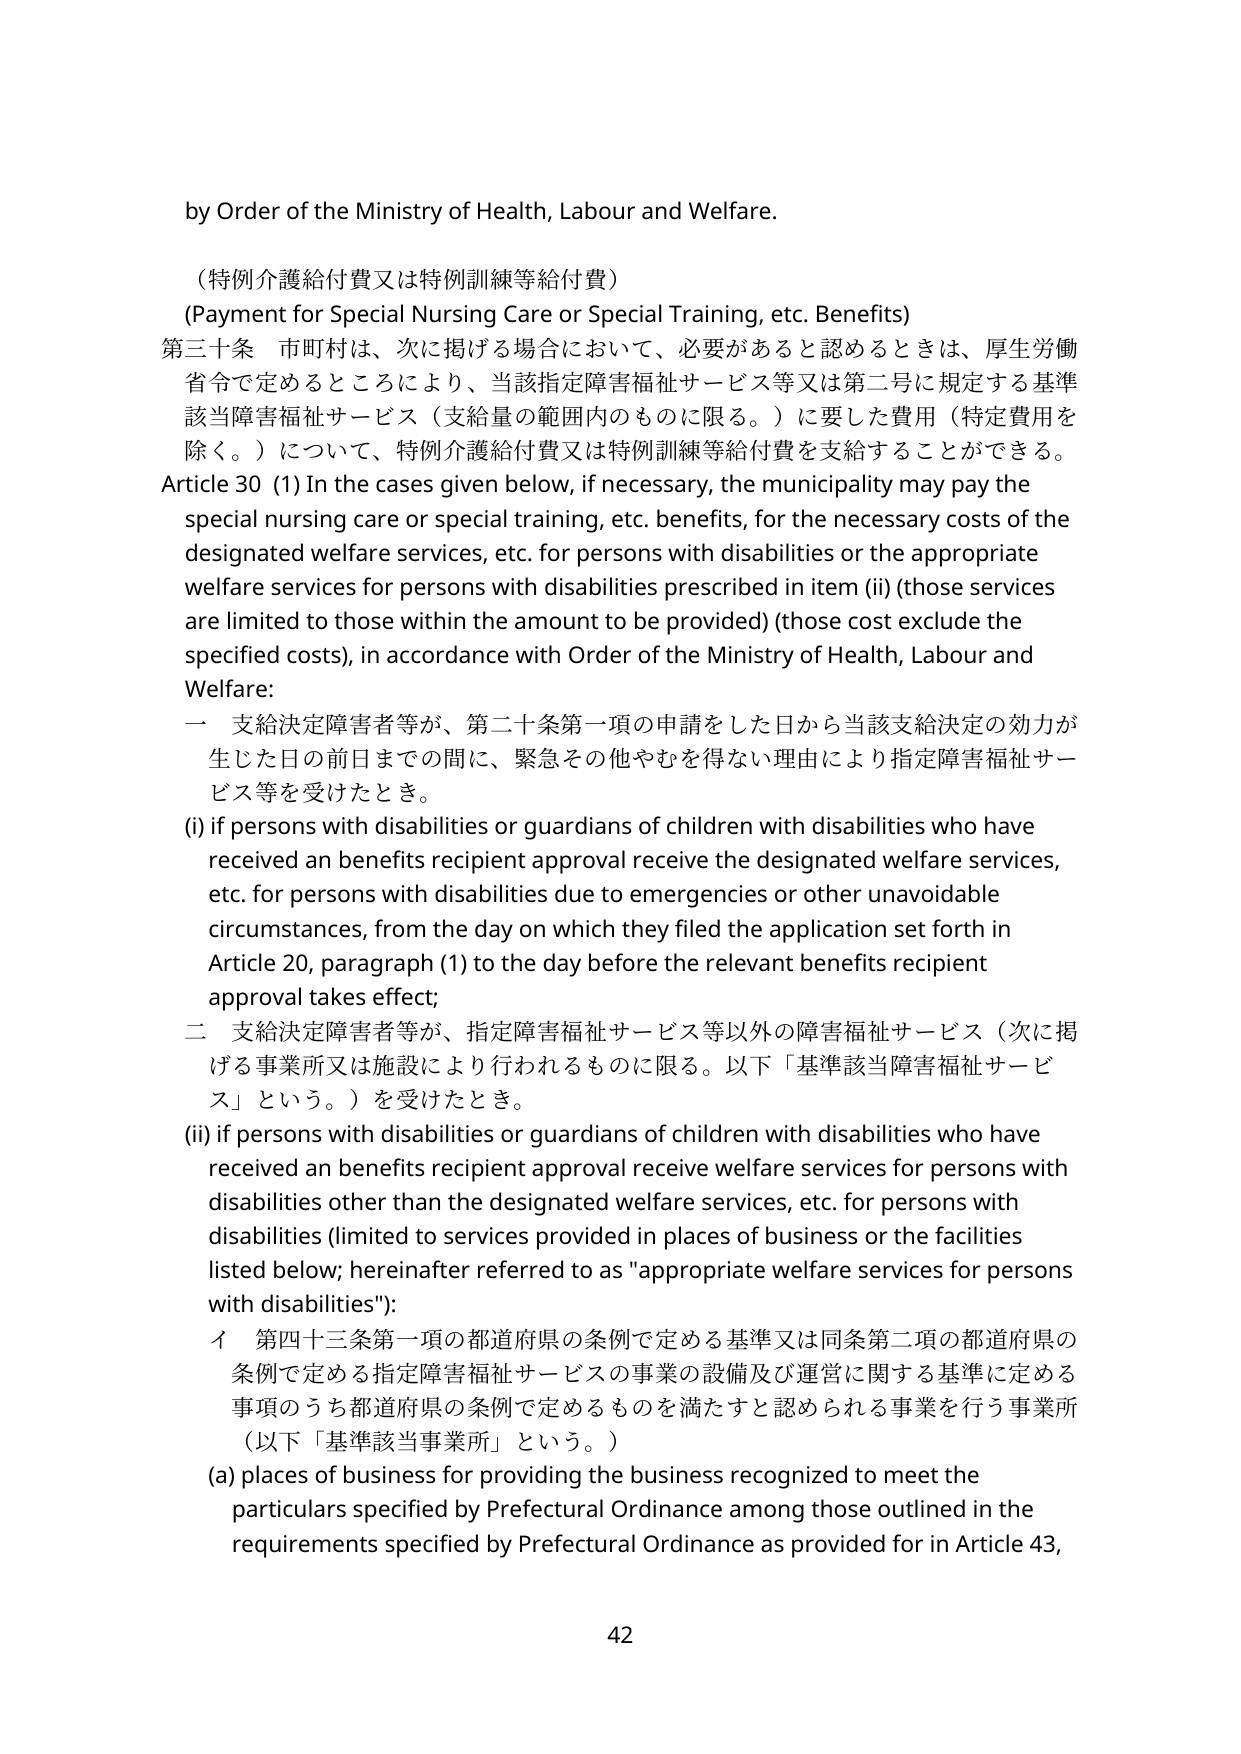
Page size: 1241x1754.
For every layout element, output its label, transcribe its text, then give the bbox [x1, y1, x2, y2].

text (Payment for Special Nursing Care or Special Training, etc. Benefits) [184, 296, 1079, 330]
text 第三十条 市町村は、次に掲げる場合において、必要があると認めるときは、厚生労働省令で定めるところにより、当該指定障害福祉サービス等又は第二号に規定する基準該当障害福祉サービス（支給量の範囲内のものに限る。）に要した費用（特定費用を除く。）について、特例介護給付費又は特例訓練等給付費を支給することができる。 [161, 330, 1079, 467]
text (i) if persons with disabilities or guardians of children with disabilities who have received an benefits recipient approval receive the designated welfare services, etc. for persons with disabilities due to emergencies or other unavoidable circumstances, from the day on which they filed the application set forth in Article 20, paragraph (1) to the day before the relevant benefits recipient approval takes effect; [184, 809, 1079, 1014]
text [207, 1458, 1079, 1560]
text （特例介護給付費又は特例訓練等給付費） [184, 262, 1079, 296]
text (ii) if persons with disabilities or guardians of children with disabilities who have received an benefits recipient approval receive welfare services for persons with disabilities other than the designated welfare services, etc. for persons with disabilities (limited to services provided in places of business or the facilities listed below; hereinafter referred to as "appropriate welfare services for persons with disabilities"): [184, 1116, 1079, 1321]
text イ 第四十三条第一項の都道府県の条例で定める基準又は同条第二項の都道府県の条例で定める指定障害福祉サービスの事業の設備及び運営に関する基準に定める事項のうち都道府県の条例で定めるものを満たすと認められる事業を行う事業所（以下「基準該当事業所」という。） [207, 1321, 1079, 1458]
text 一 支給決定障害者等が、第二十条第一項の申請をした日から当該支給決定の効力が生じた日の前日までの間に、緊急その他やむを得ない理由により指定障害福祉サービス等を受けたとき。 [184, 706, 1079, 809]
text 二 支給決定障害者等が、指定障害福祉サービス等以外の障害福祉サービス（次に掲げる事業所又は施設により行われるものに限る。以下「基準該当障害福祉サービス」という。）を受けたとき。 [184, 1014, 1079, 1116]
text Article 30 (1) In the cases given below, if necessary, the municipality may pay the special nursing care or special training, etc. benefits, for the necessary costs of the designated welfare services, etc. for persons with disabilities or the appropriate welfare services for persons with disabilities prescribed in item (ii) (those services are limited to those within the amount to be provided) (those cost exclude the specified costs), in accordance with Order of the Ministry of Health, Labour and Welfare: [161, 467, 1079, 706]
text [161, 194, 1079, 228]
